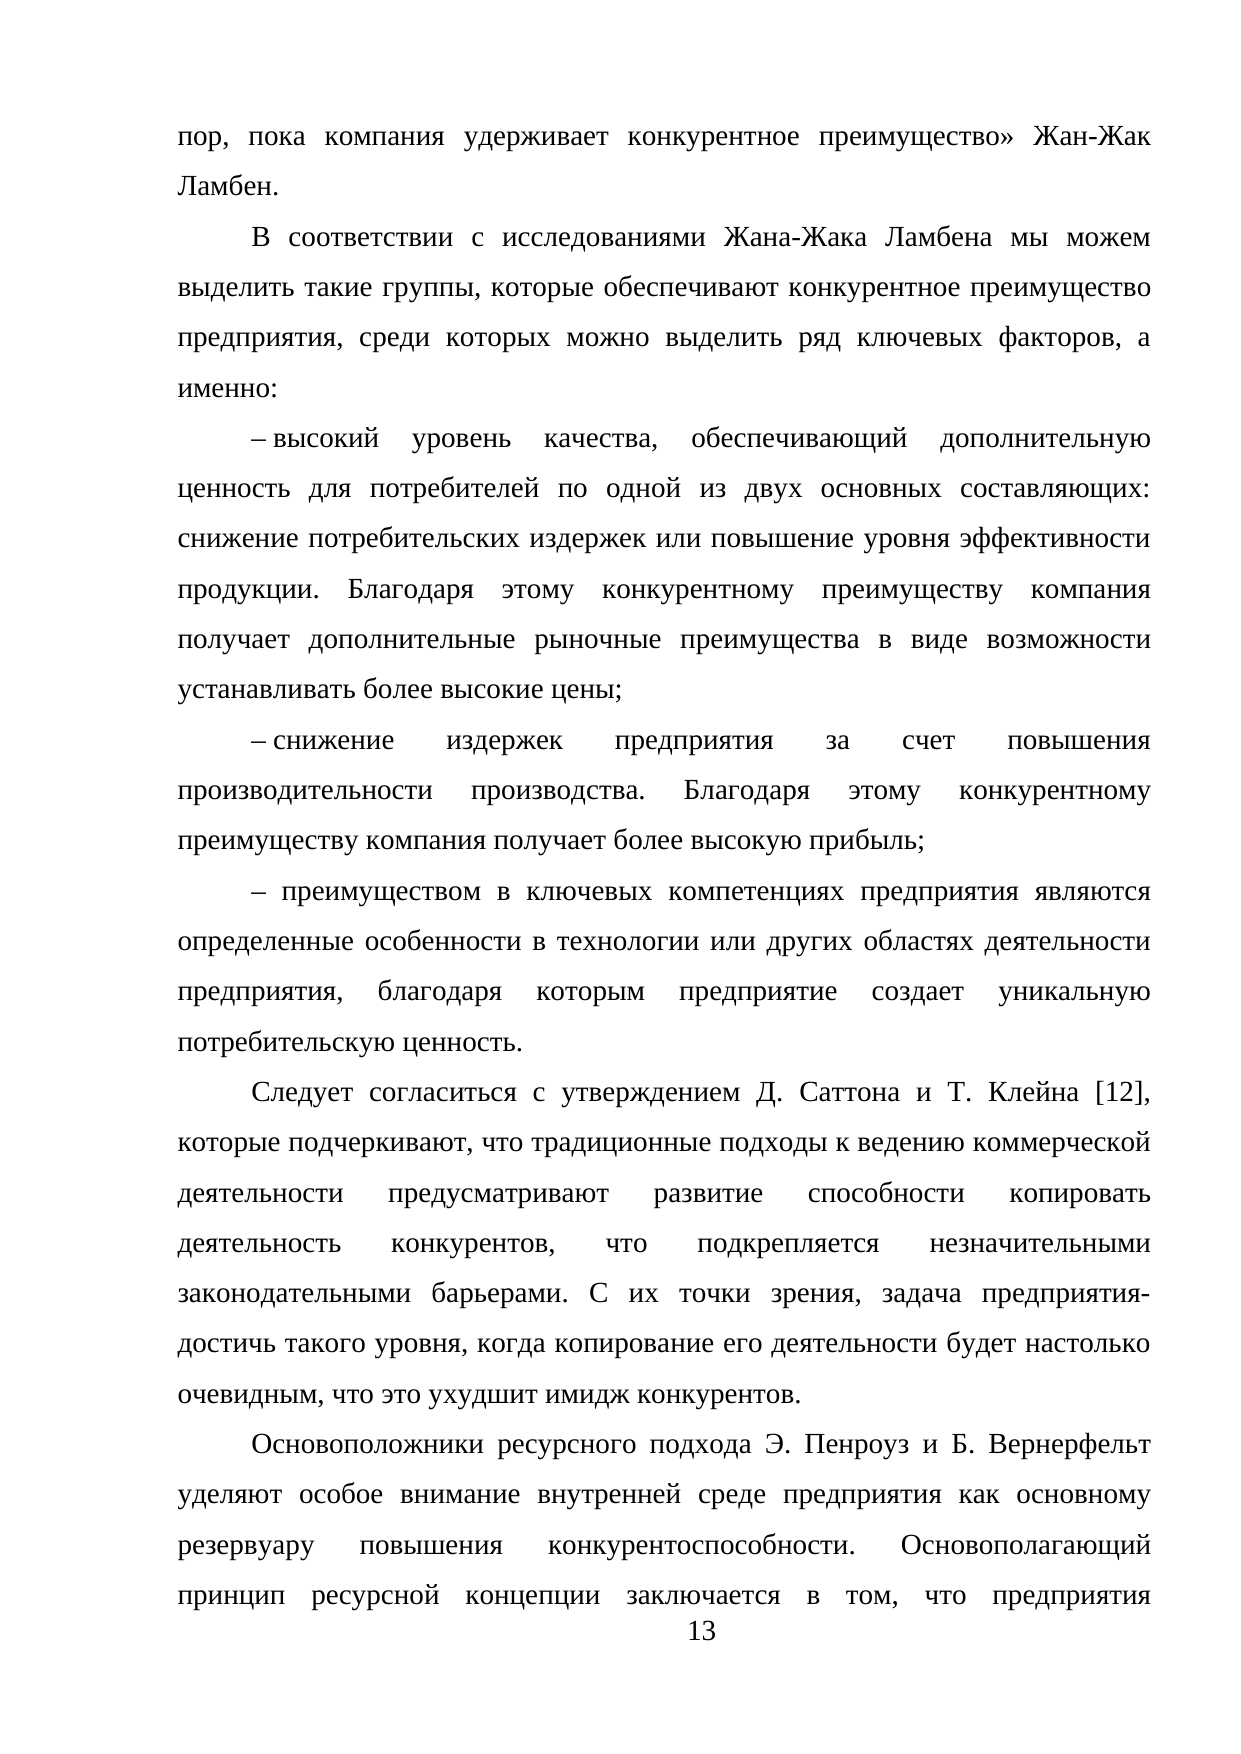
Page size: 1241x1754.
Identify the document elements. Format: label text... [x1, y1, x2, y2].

text Следует согласиться с утверждением Д. Саттона и Т. Клейна [12], которые подчеркивают, что традиционные подходы к ведению коммерческой деятельности предусматривают развитие способности копировать деятельность конкурентов, что подкрепляется незначительными законодательными барьерами. С их точки зрения, задача предприятия-достичь такого уровня, когда копирование его деятельности будет настолько очевидным, что это ухудшит имидж конкурентов. [177, 1074, 1152, 1409]
text В соответствии с исследованиями Жана-Жака Ламбена мы можем выделить такие группы, которые обеспечивают конкурентное преимущество предприятия, среди которых можно выделить ряд ключевых факторов, а именно: [177, 219, 1152, 403]
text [177, 1426, 1152, 1611]
text – высокий уровень качества, обеспечивающий дополнительную ценность для потребителей по одной из двух основных составляющих: снижение потребительских издержек или повышение уровня эффективности продукции. Благодаря этому конкурентному преимуществу компания получает дополнительные рыночные преимущества в виде возможности устанавливать более высокие цены; [177, 420, 1152, 705]
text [177, 118, 1152, 202]
text – снижение издержек предприятия за счет повышения производительности производства. Благодаря этому конкурентному преимуществу компания получает более высокую прибыль; [177, 722, 1152, 856]
text – преимуществом в ключевых компетенциях предприятия являются определенные особенности в технологии или других областях деятельности предприятия, благодаря которым предприятие создает уникальную потребительскую ценность. [177, 873, 1152, 1057]
